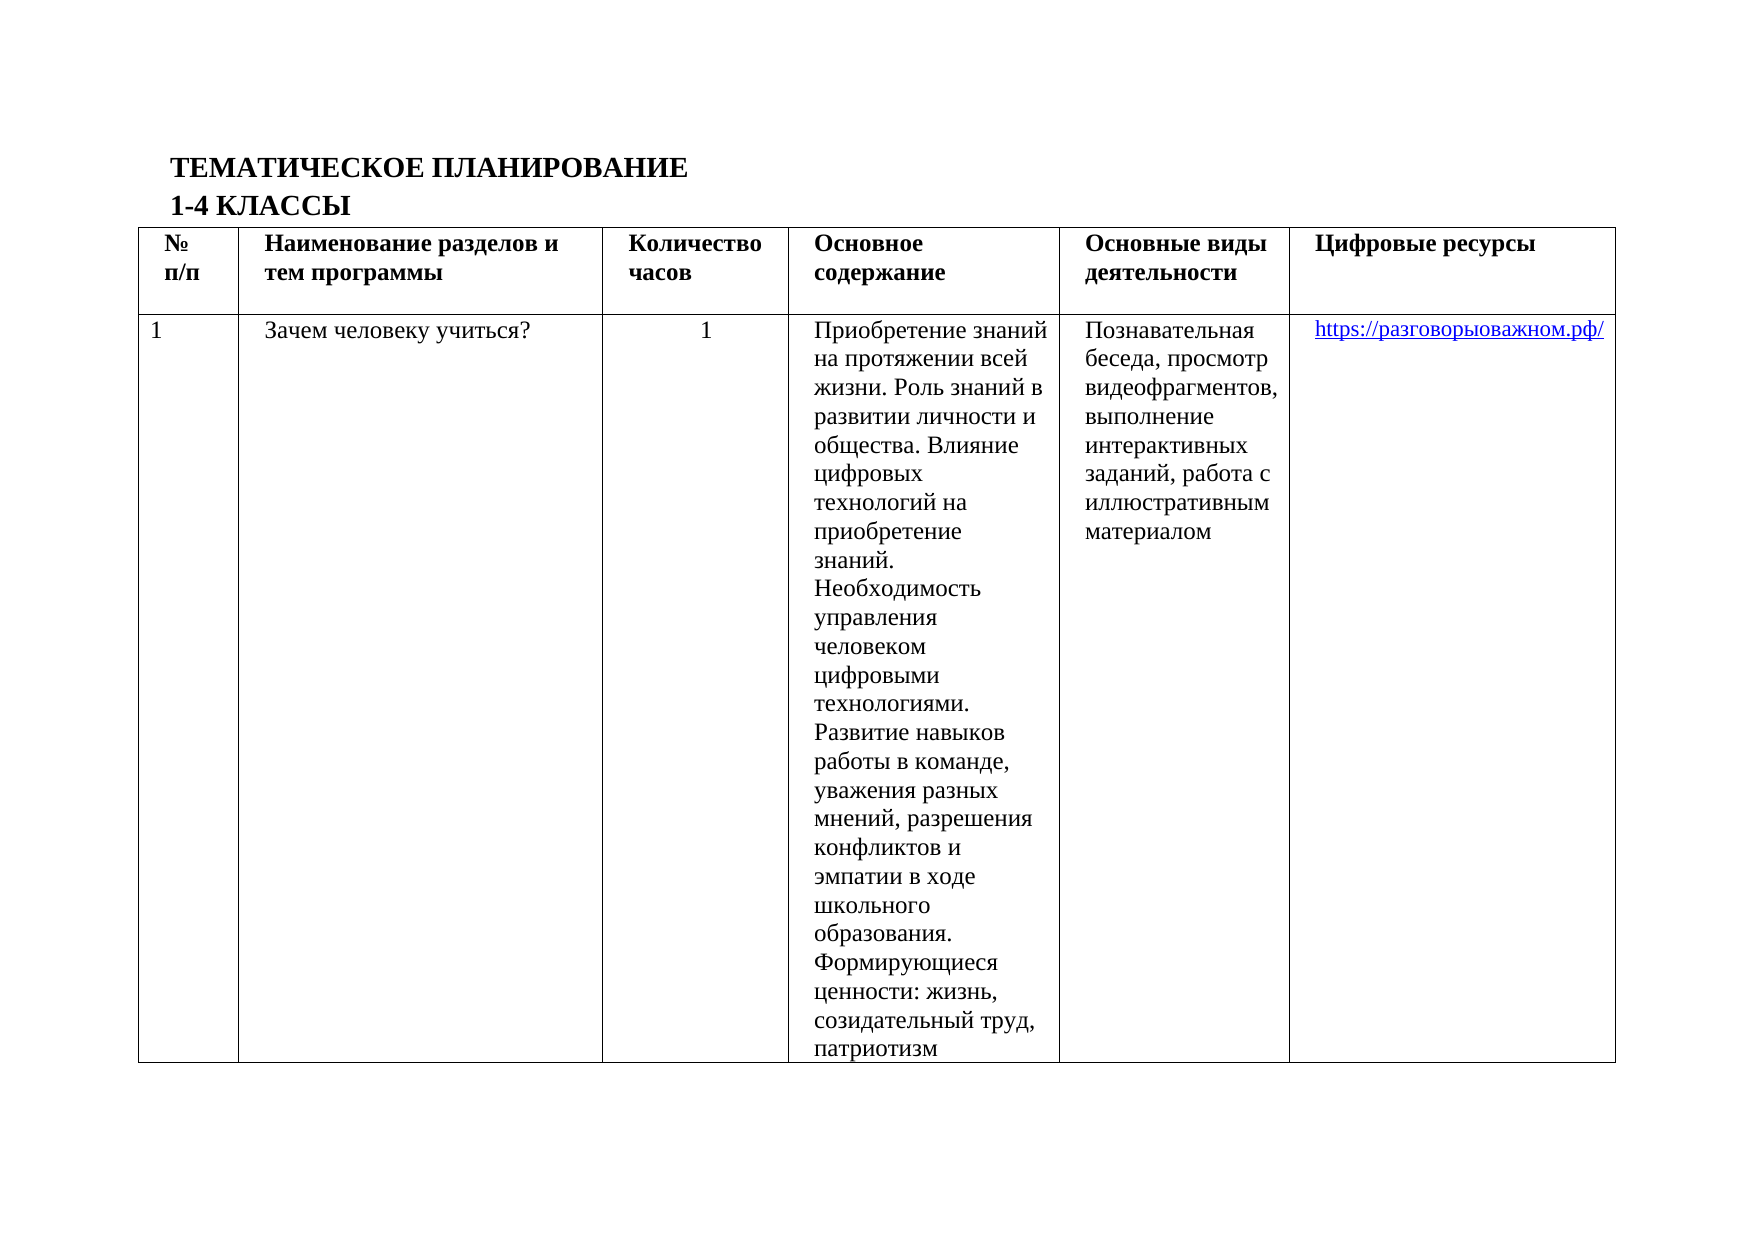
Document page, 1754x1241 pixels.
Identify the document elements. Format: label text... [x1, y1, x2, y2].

table_cell Зачем человеку учиться? [239, 315, 602, 1062]
text ТЕМАТИЧЕСКОЕ ПЛАНИРОВАНИЕ [162, 150, 1604, 183]
table_cell Приобретение знаний на протяжении всей жизни. Роль знаний в развитии личности и общества. Влияние цифровых технологий на приобретение знаний. Необходимость управления человеком цифровыми технологиями. Развитие навыков работы в команде, уважения разных мнений, разрешения конфликтов и эмпатии в ходе школьного образования. Формирующиеся ценности: жизнь, созидательный труд, патриотизм [789, 315, 1059, 1062]
table_header № п/п [139, 228, 238, 314]
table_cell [1290, 315, 1615, 1062]
table_header Наименование разделов и тем программы [239, 228, 602, 314]
text 1-4 КЛАССЫ [162, 188, 1604, 222]
table_header Основные виды деятельности [1060, 228, 1289, 314]
table_header Основное содержание [789, 228, 1059, 314]
table_cell 1 [139, 315, 238, 1062]
table_header Количество часов [603, 228, 788, 314]
table_cell 1 [603, 315, 788, 1062]
table_header Цифровые ресурсы [1290, 228, 1615, 314]
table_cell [1060, 315, 1289, 1062]
